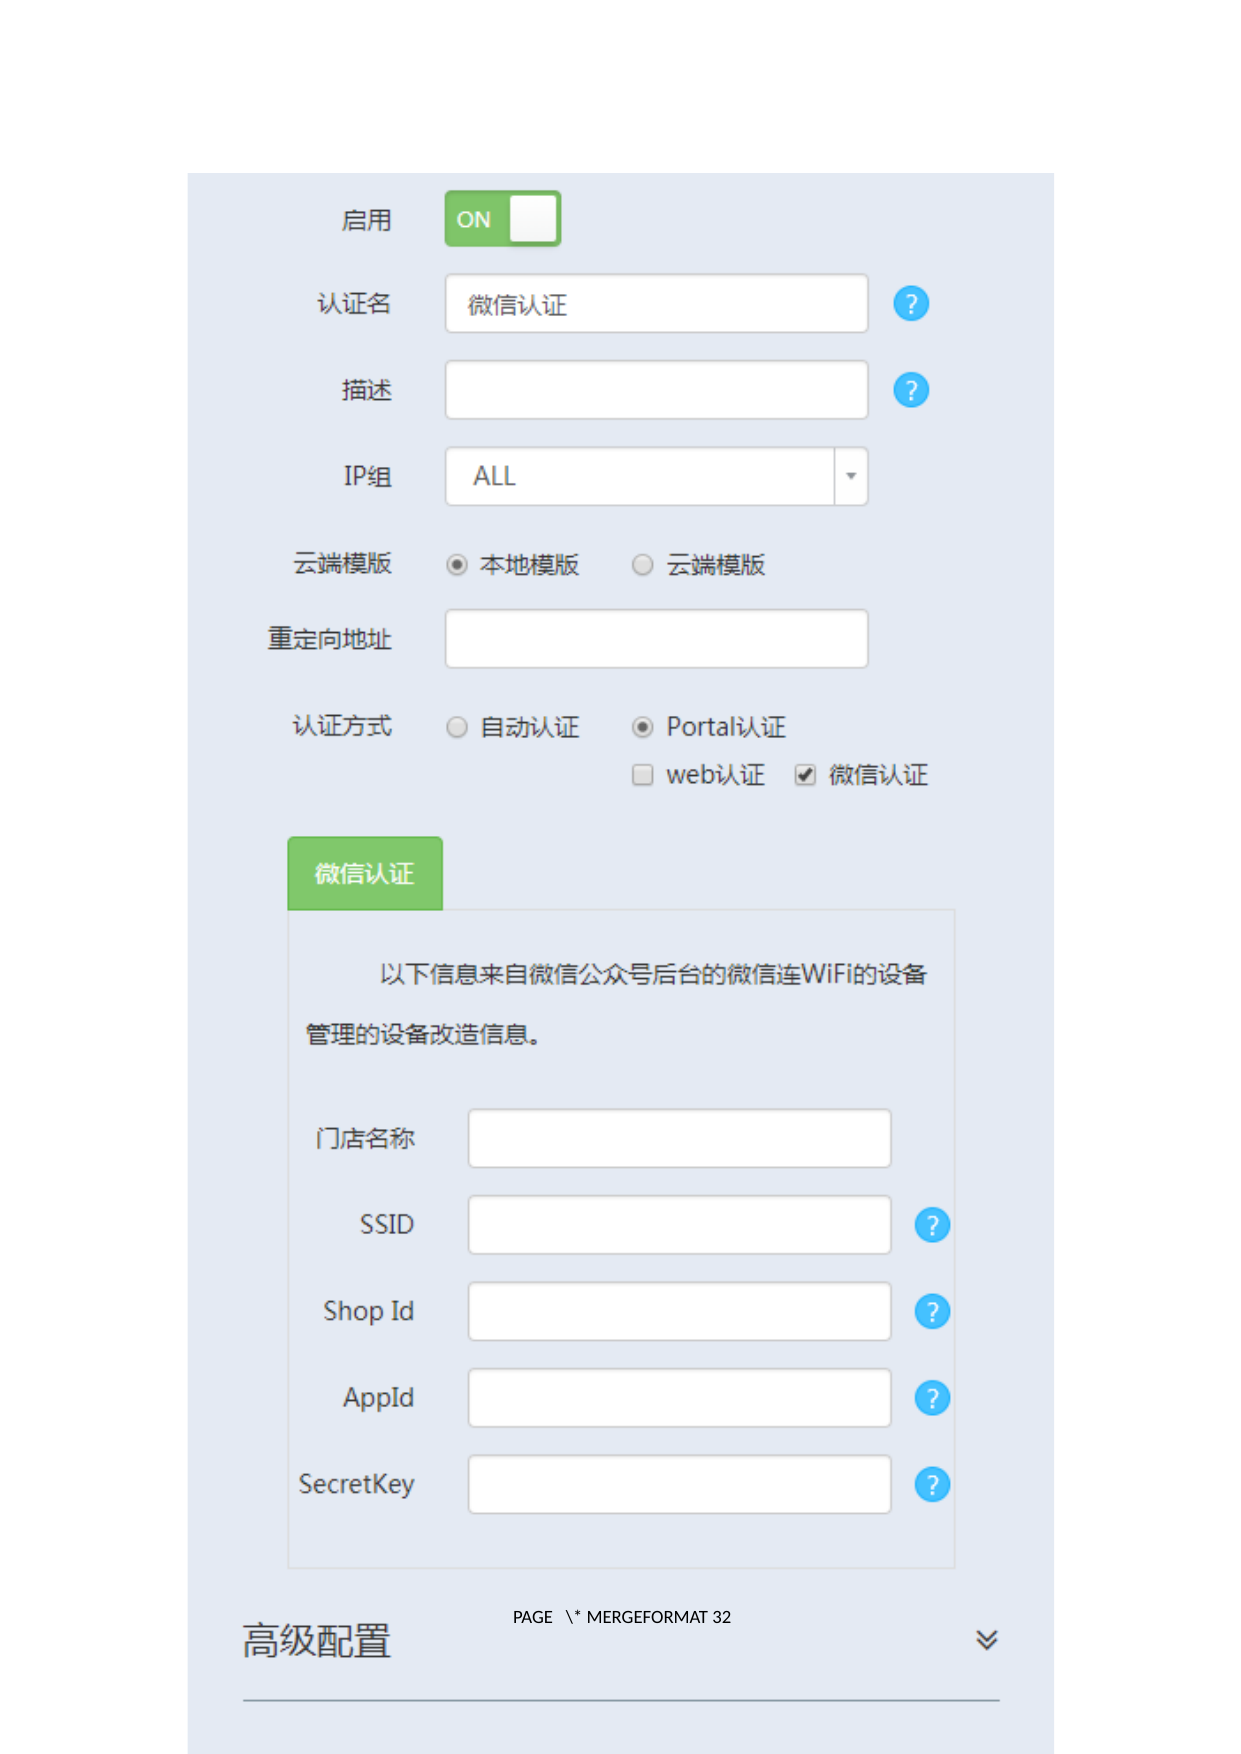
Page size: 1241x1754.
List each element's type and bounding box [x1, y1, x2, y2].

picture [187, 173, 1055, 1754]
